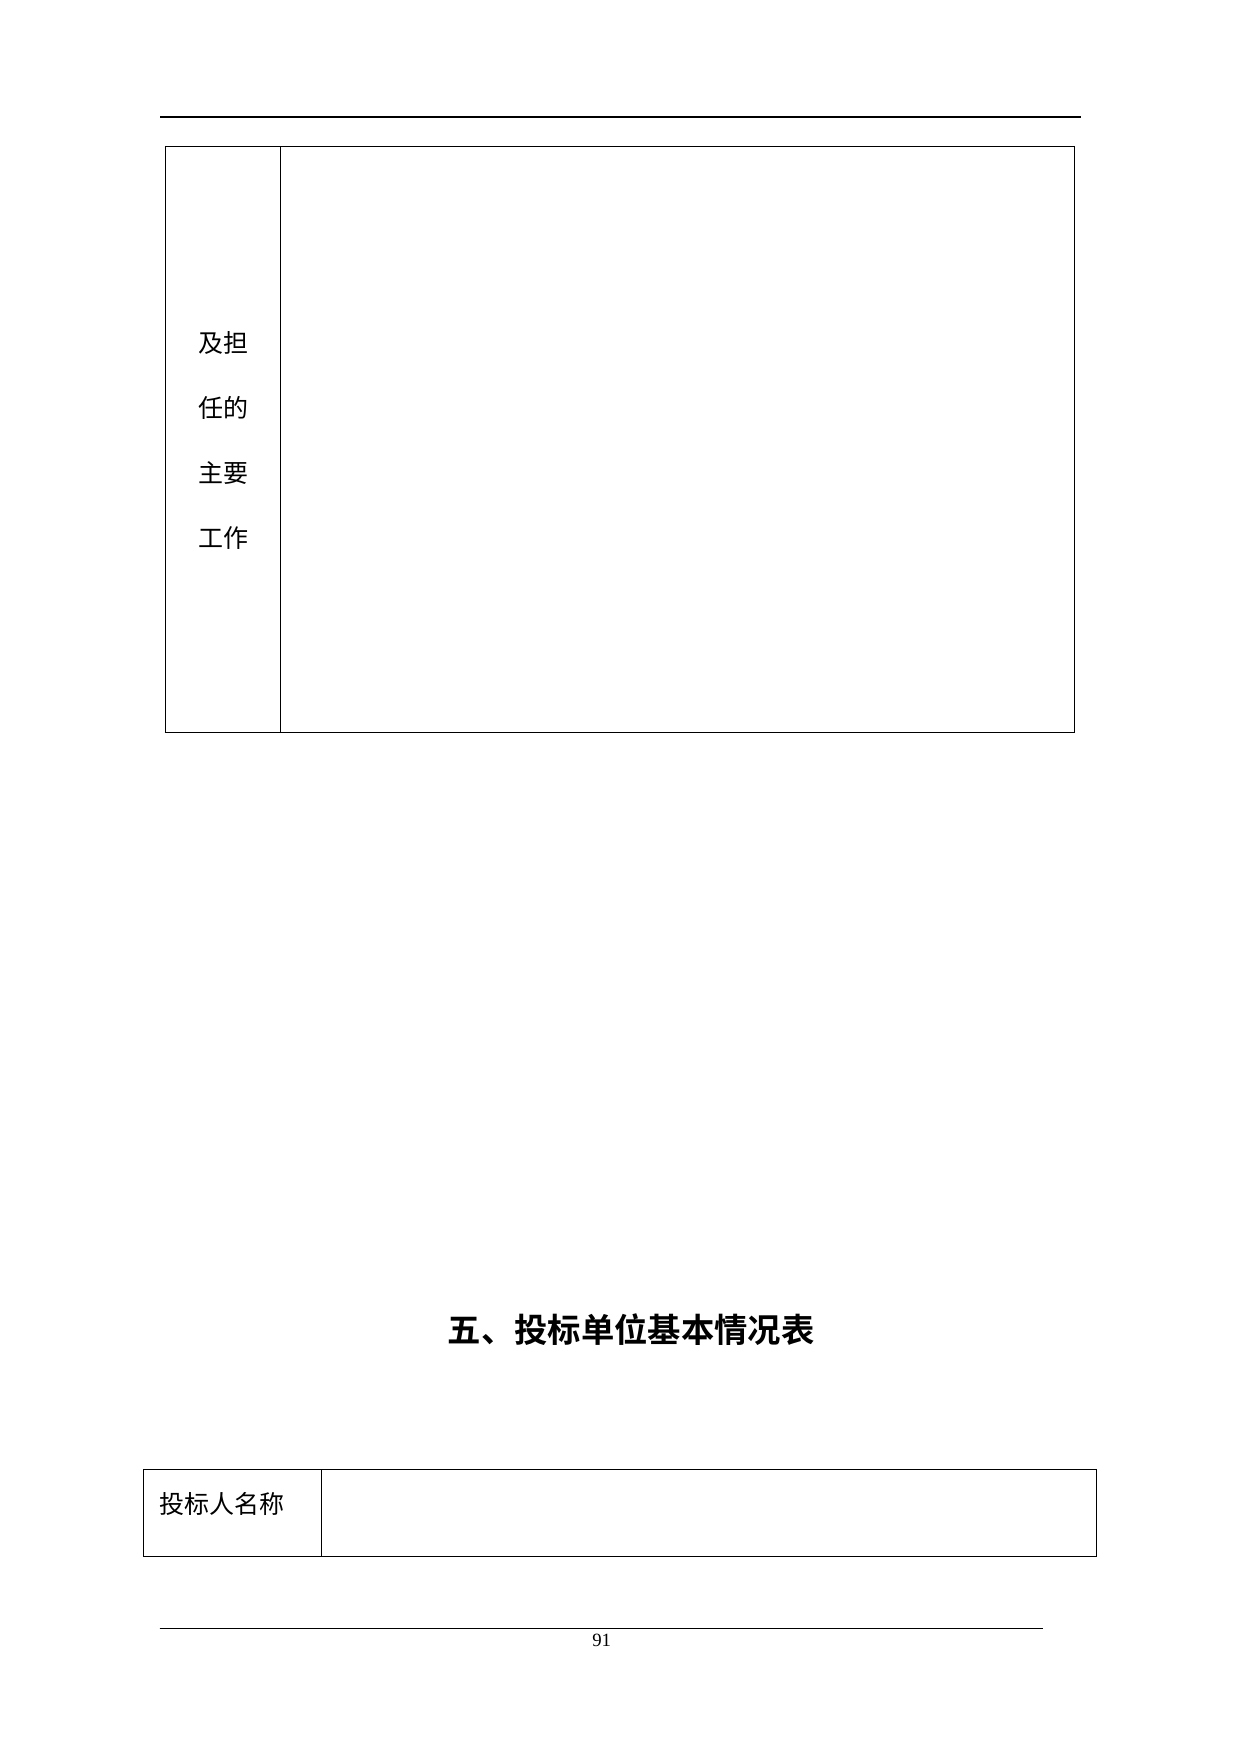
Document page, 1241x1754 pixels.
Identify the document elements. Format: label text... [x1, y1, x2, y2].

table_cell [281, 147, 1074, 732]
table_header [322, 1470, 1096, 1556]
table_header 投标人名称 [144, 1470, 321, 1556]
text 五、投标单位基本情况表 [159, 1295, 1058, 1360]
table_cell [166, 147, 280, 732]
